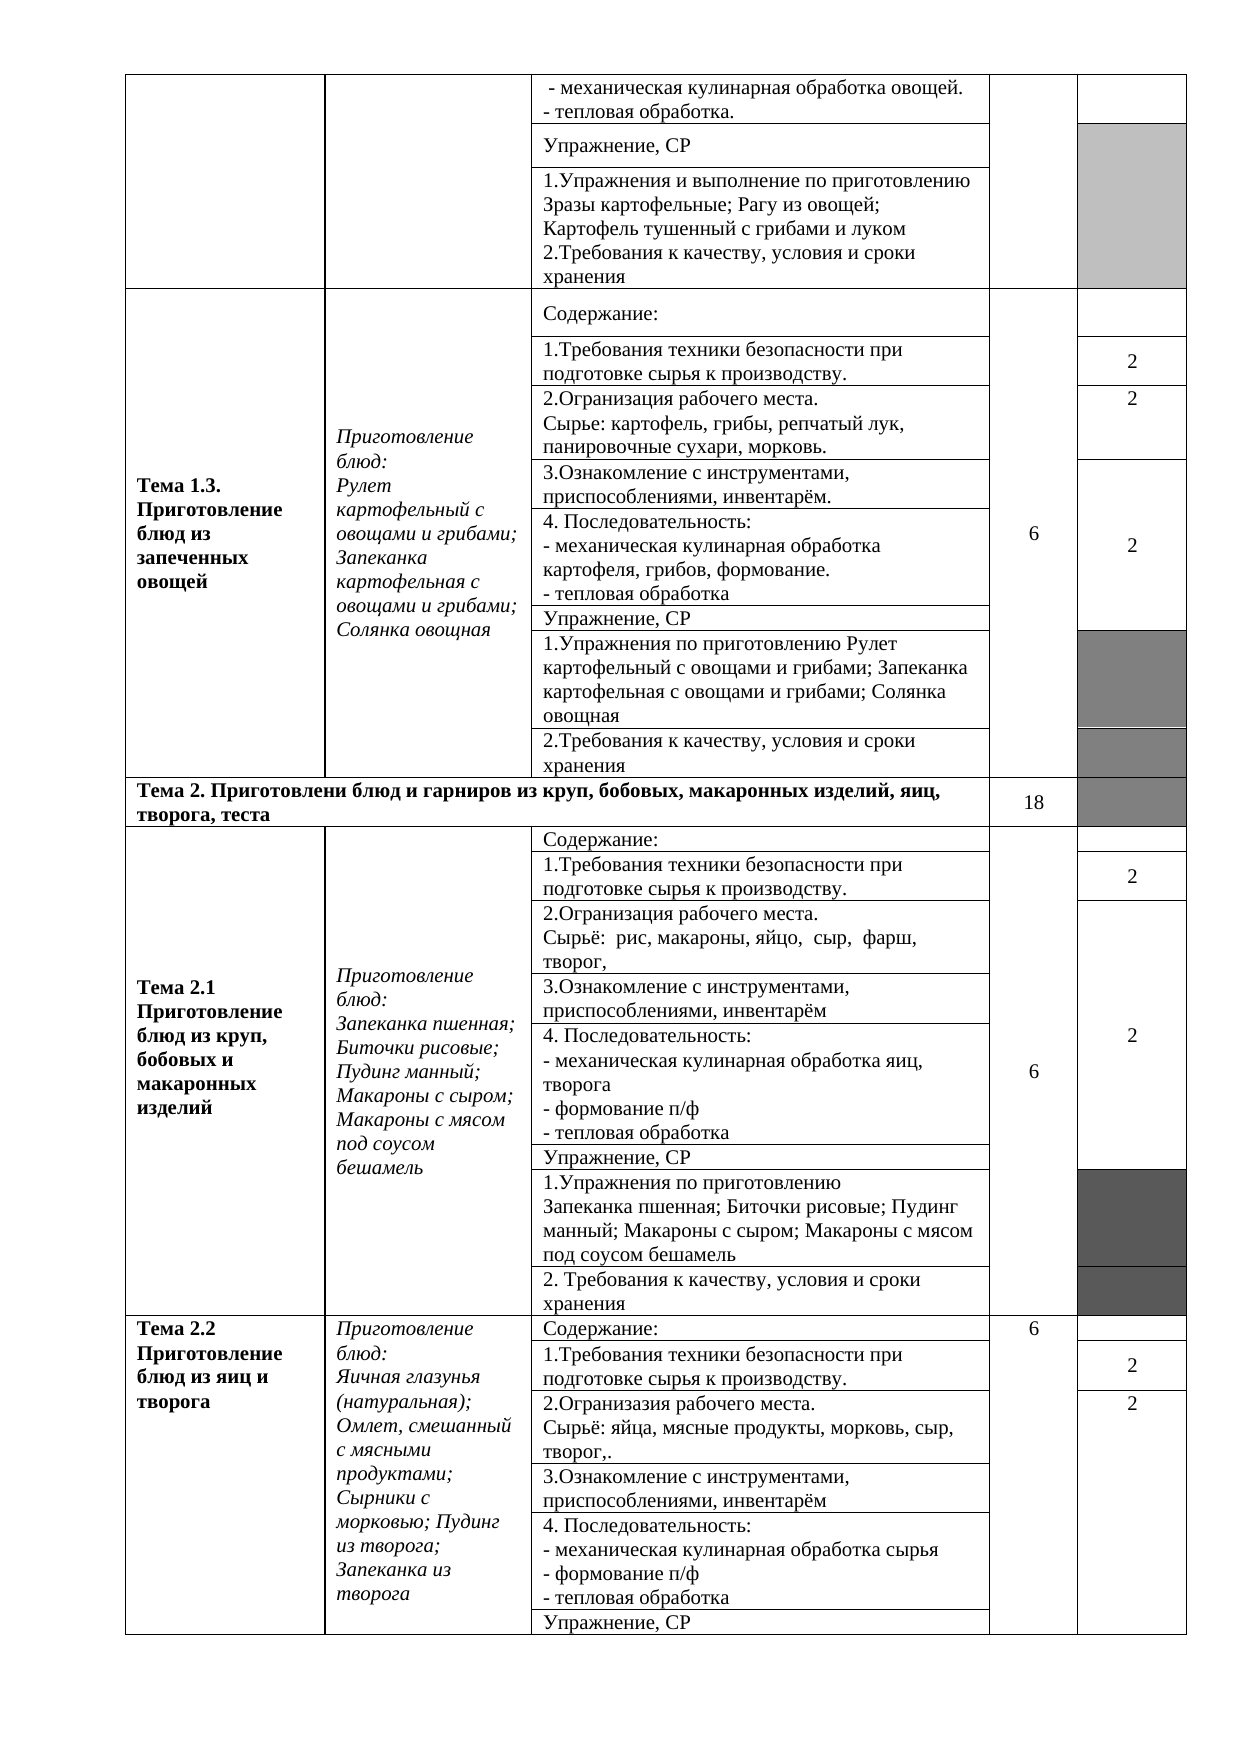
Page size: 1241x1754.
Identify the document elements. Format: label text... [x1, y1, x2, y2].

table_cell 4. Последовательность: - механическая кулинарная обработка картофеля, грибов, формование. - тепловая обработка [532, 509, 989, 605]
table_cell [532, 75, 989, 123]
table_cell Содержание: [532, 289, 989, 336]
table_cell Упражнение, СР [532, 124, 989, 167]
table_cell 2.Требования к качеству, условия и сроки хранения [532, 729, 989, 777]
table_cell Тема 1.3. Приготовление блюд из запеченных овощей [126, 289, 324, 777]
table_cell Упражнение, СР [532, 606, 989, 630]
table_cell 1.Упражнения по приготовлению Рулет картофельный с овощами и грибами; Запеканка картофельная с овощами и грибами; Солянка овощная [532, 631, 989, 727]
table_cell 2 [1078, 1341, 1186, 1389]
table_cell 2. Требования к качеству, условия и сроки хранения [532, 1267, 989, 1315]
table_cell Тема 2.1 Приготовление блюд из круп, бобовых и макаронных изделий [126, 827, 324, 1315]
table_cell Приготовление блюд: Яичная глазунья (натуральная); Омлет, смешанный с мясными продуктами; Сырники с морковью; Пудинг из творога; Запеканка из творога [326, 1316, 531, 1634]
table_cell [1078, 124, 1186, 288]
table_cell [1078, 1267, 1186, 1315]
table_cell [1078, 289, 1186, 336]
table_cell 1.Требования техники безопасности при подготовке сырья к производству. [532, 337, 989, 385]
table_cell 2 [1078, 852, 1186, 900]
table_cell 4. Последовательность: - механическая кулинарная обработка яиц, творога - формование п/ф - тепловая обработка [532, 1024, 989, 1144]
table_cell [1078, 778, 1186, 826]
table_cell Упражнение, СР [532, 1610, 989, 1634]
table_cell 3.Ознакомление с инструментами, приспособлениями, инвентарём [532, 1464, 989, 1512]
table_cell Содержание: [532, 1316, 989, 1340]
table_cell 3.Ознакомление с инструментами, приспособлениями, инвентарём. [532, 460, 989, 508]
table_cell [1078, 729, 1186, 777]
table_cell 6 [990, 1316, 1077, 1634]
table_cell 2 [1078, 901, 1186, 1169]
table_cell 6 [990, 289, 1077, 777]
table_cell 4. Последовательность: - механическая кулинарная обработка сырья - формование п/ф - тепловая обработка [532, 1513, 989, 1609]
table_cell 2 [1078, 386, 1186, 458]
table_cell Содержание: [532, 827, 989, 851]
table_cell 1.Упражнения и выполнение по приготовлению Зразы картофельные; Рагу из овощей; Картофель тушенный с грибами и луком 2.Требования к качеству, условия и сроки хранения [532, 168, 989, 288]
table_cell 1.Требования техники безопасности при подготовке сырья к производству. [532, 852, 989, 900]
table_cell 18 [990, 778, 1077, 826]
table_cell Упражнение, СР [532, 1145, 989, 1169]
table_cell [1078, 1170, 1186, 1266]
table_cell 2 [1078, 460, 1186, 630]
table_cell 2.Огранизация рабочего места. Сырье: картофель, грибы, репчатый лук, панировочные сухари, морковь. [532, 386, 989, 458]
table_cell Приготовление блюд: Рулет картофельный с овощами и грибами; Запеканка картофельная с овощами и грибами; Солянка овощная [326, 289, 531, 777]
table_cell [1078, 75, 1186, 123]
table_cell 6 [990, 827, 1077, 1315]
table_cell Тема 2. Приготовлени блюд и гарниров из круп, бобовых, макаронных изделий, яиц, творога, теста [126, 778, 989, 826]
table_cell 2 [1078, 1391, 1186, 1634]
table_cell 2.Огранизация рабочего места. Сырьё: рис, макароны, яйцо, сыр, фарш, творог, [532, 901, 989, 973]
table_cell Приготовление блюд: Запеканка пшенная; Биточки рисовые; Пудинг манный; Макароны с сыром; Макароны с мясом под соусом бешамель [326, 827, 531, 1315]
table_cell 2.Огранизазия рабочего места. Сырьё: яйца, мясные продукты, морковь, сыр, творог,. [532, 1391, 989, 1463]
table_cell [1078, 631, 1186, 727]
table_cell [1078, 1316, 1186, 1340]
table_cell 2 [1078, 337, 1186, 385]
table_cell [1078, 827, 1186, 851]
table_cell 1.Требования техники безопасности при подготовке сырья к производству. [532, 1341, 989, 1389]
table_cell 1.Упражнения по приготовлению Запеканка пшенная; Биточки рисовые; Пудинг манный; Макароны с сыром; Макароны с мясом под соусом бешамель [532, 1170, 989, 1266]
table_cell 3.Ознакомление с инструментами, приспособлениями, инвентарём [532, 974, 989, 1022]
table_cell Тема 2.2 Приготовление блюд из яиц и творога [126, 1316, 324, 1634]
